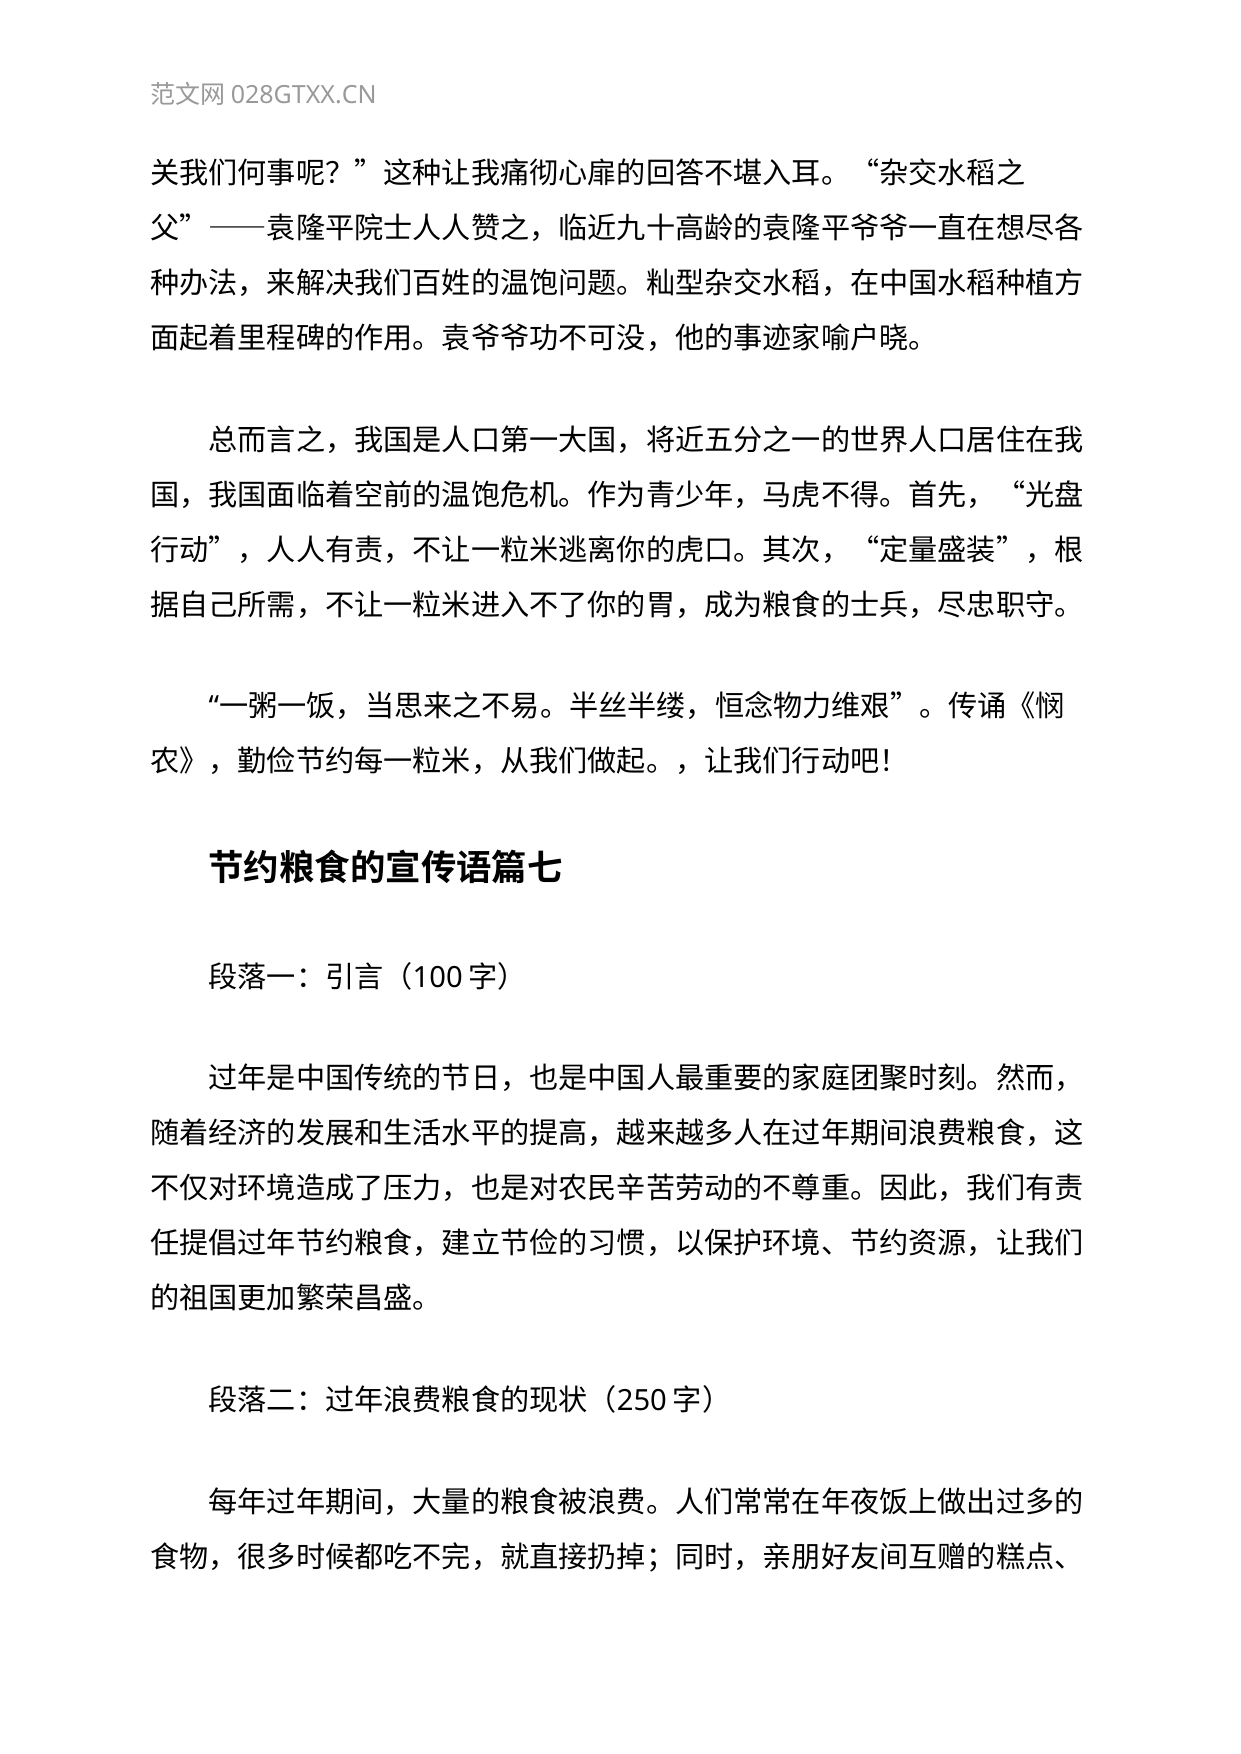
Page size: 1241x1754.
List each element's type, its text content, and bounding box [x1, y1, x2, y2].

text 节约粮食的宣传语篇七 [150, 840, 1090, 891]
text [150, 150, 1090, 357]
text 过年是中国传统的节日，也是中国人最重要的家庭团聚时刻。然而，随着经济的发展和生活水平的提高，越来越多人在过年期间浪费粮食，这不仅对环境造成了压力，也是对农民辛苦劳动的不尊重。因此，我们有责任提倡过年节约粮食，建立节俭的习惯，以保护环境、节约资源，让我们的祖国更加繁荣昌盛。 [150, 1055, 1090, 1317]
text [150, 1478, 1090, 1576]
text 段落一：引言（100字） [150, 953, 1090, 996]
text 总而言之，我国是人口第一大国，将近五分之一的世界人口居住在我国，我国面临着空前的温饱危机。作为青少年，马虎不得。首先，“光盘行动”，人人有责，不让一粒米逃离你的虎口。其次，“定量盛装”，根据自己所需，不让一粒米进入不了你的胃，成为粮食的士兵，尽忠职守。 [150, 416, 1090, 623]
text 段落二：过年浪费粮食的现状（250字） [150, 1376, 1090, 1419]
text “一粥一饭，当思来之不易。半丝半缕，恒念物力维艰”。传诵《悯农》，勤俭节约每一粒米，从我们做起。，让我们行动吧！ [150, 683, 1090, 780]
